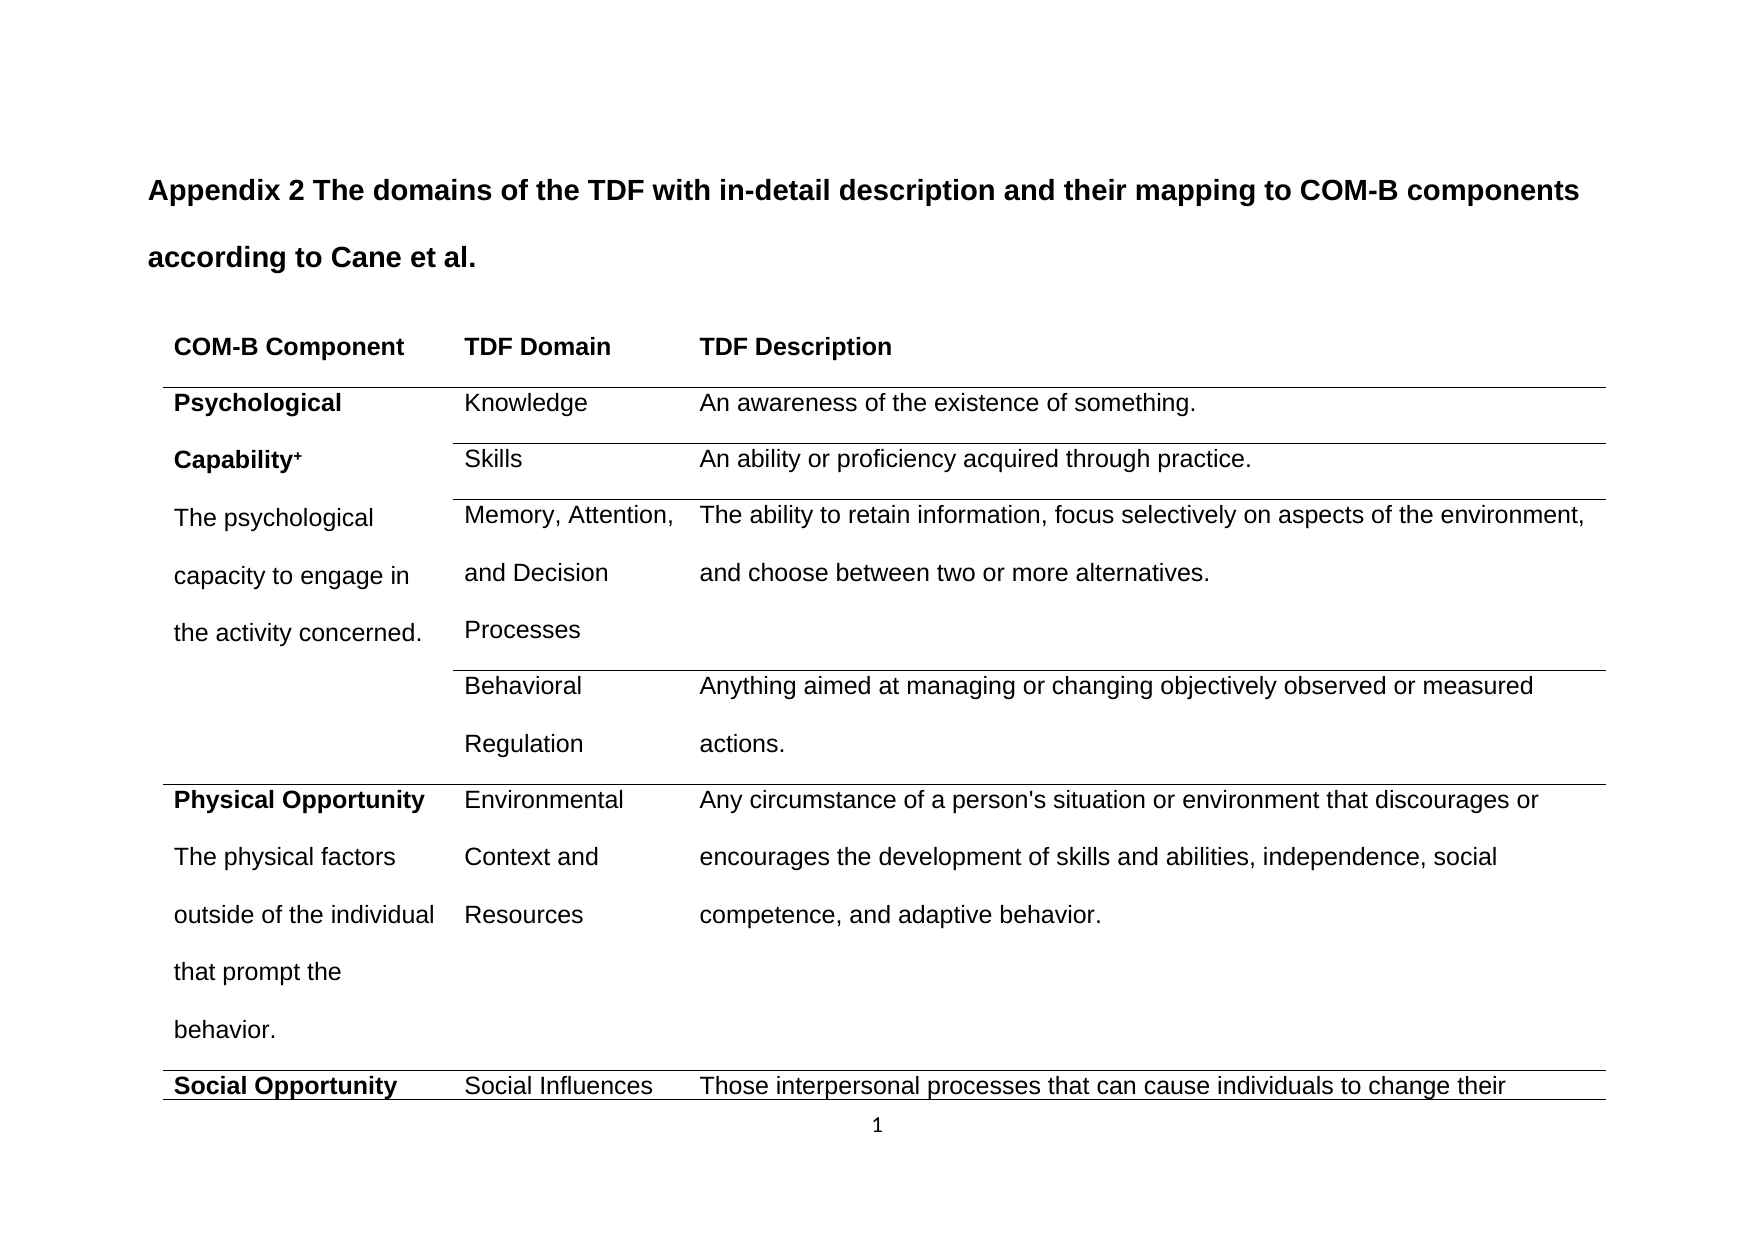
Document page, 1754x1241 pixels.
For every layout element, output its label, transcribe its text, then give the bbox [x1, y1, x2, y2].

table_cell Social Influences [453, 1071, 688, 1099]
table_cell Skills [453, 444, 688, 499]
table_header TDF Description [688, 332, 1606, 387]
table_header TDF Domain [453, 332, 688, 387]
table_cell An awareness of the existence of something. [688, 388, 1606, 443]
table_cell Behavioral Regulation [453, 671, 688, 783]
table_cell Environmental Context and Resources [453, 785, 688, 1069]
table_cell Physical Opportunity The physical factors outside of the individual that prompt the behavior. [163, 785, 453, 1069]
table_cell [688, 1071, 1606, 1099]
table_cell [163, 1071, 453, 1099]
table_cell Psychological Capability The psychological capacity to engage in the activity concerned. [163, 388, 453, 783]
table_cell Knowledge [453, 388, 688, 443]
table_cell Any circumstance of a person's situation or environment that discourages or encourages the development of skills and abilities, independence, social competence, and adaptive behavior. [688, 785, 1606, 1069]
subtitle Appendix 2 The domains of the TDF with in-detail description and their mapping to COM-B components according to Cane et al. [148, 173, 1606, 273]
table_cell Memory, Attention, and Decision Processes [453, 500, 688, 670]
table_cell The ability to retain information, focus selectively on aspects of the environment, and choose between two or more alternatives. [688, 500, 1606, 670]
table_cell An ability or proficiency acquired through practice. [688, 444, 1606, 499]
table_cell Anything aimed at managing or changing objectively observed or measured actions. [688, 671, 1606, 783]
table_header COM-B Component [163, 332, 453, 387]
